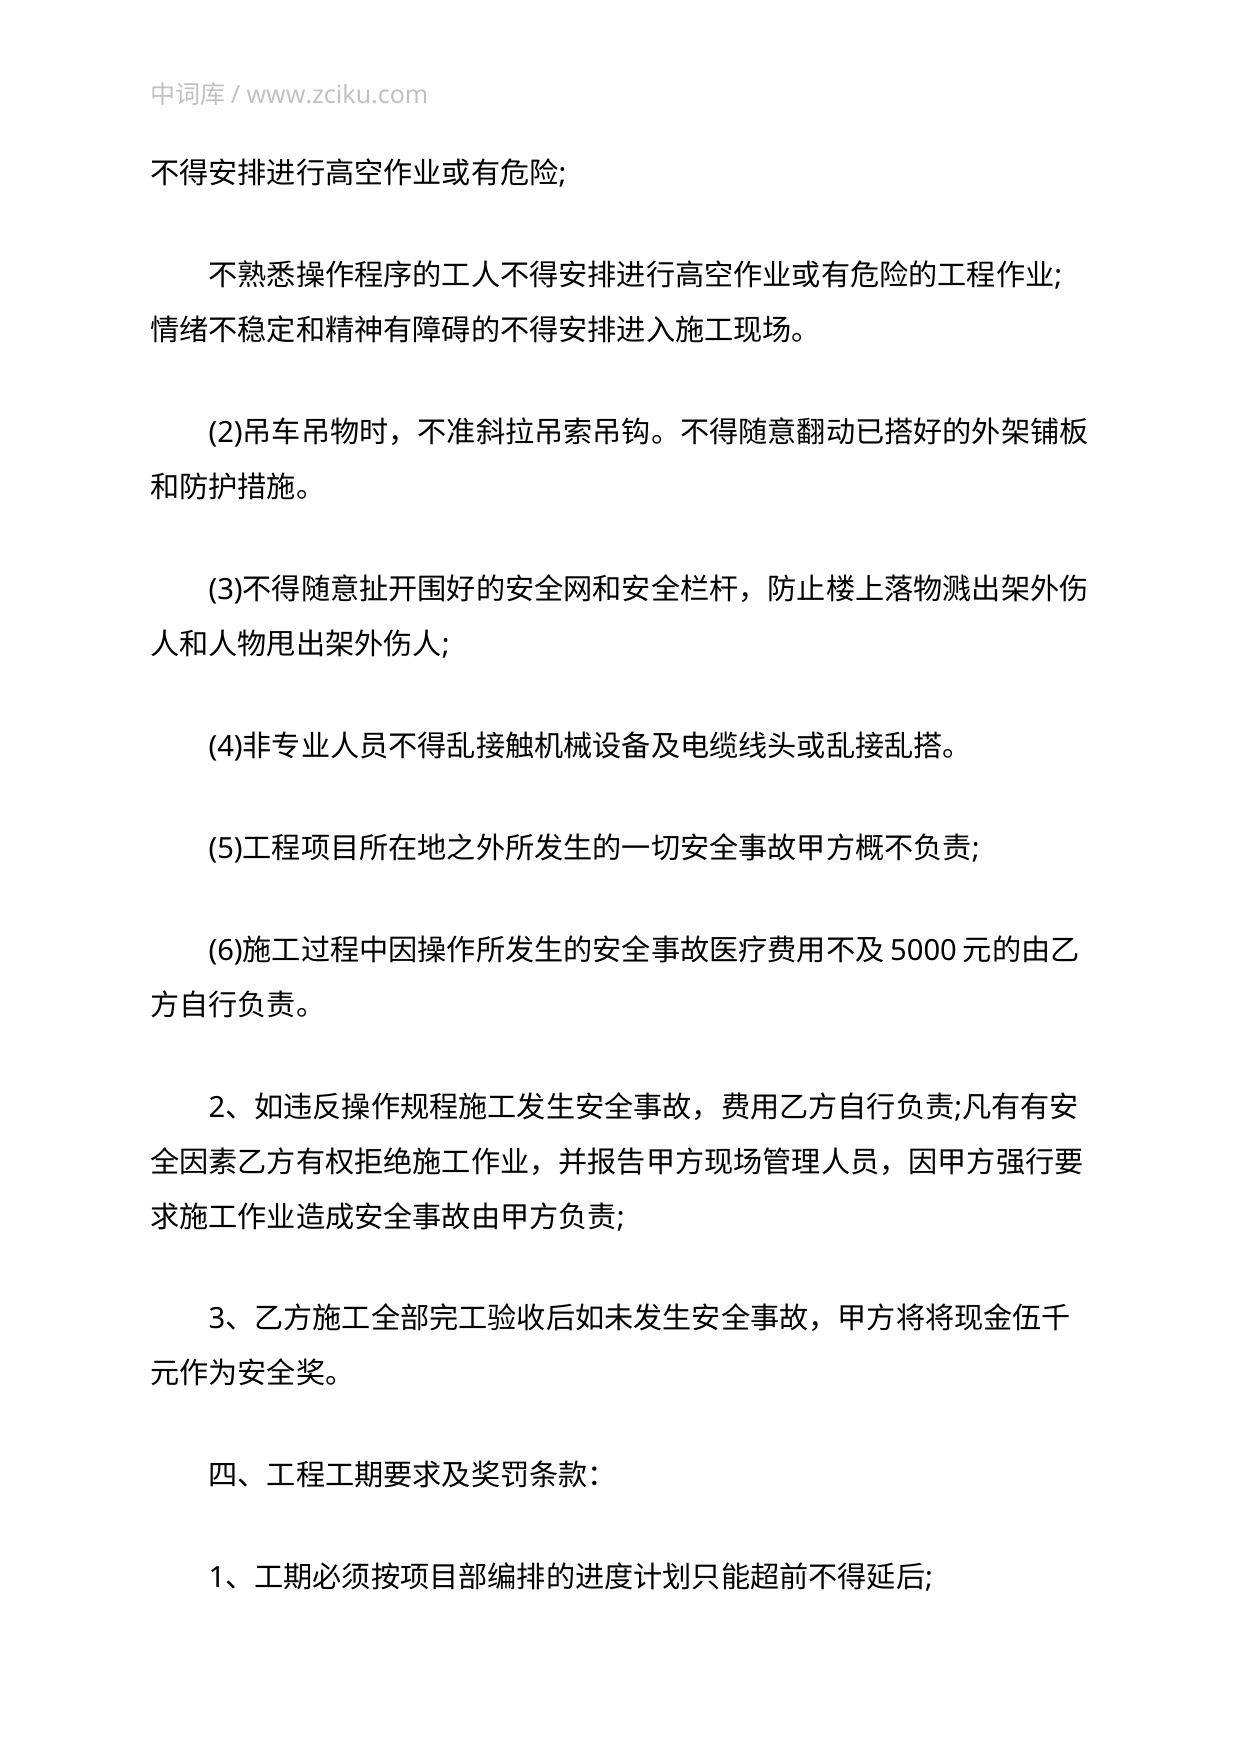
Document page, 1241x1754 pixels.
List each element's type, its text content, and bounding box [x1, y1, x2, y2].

text (3)不得随意扯开围好的安全网和安全栏杆，防止楼上落物溅出架外伤人和人物甩出架外伤人; [150, 566, 1090, 663]
text (2)吊车吊物时，不准斜拉吊索吊钩。不得随意翻动已搭好的外架铺板和防护措施。 [150, 409, 1090, 506]
text 1、工期必须按项目部编排的进度计划只能超前不得延后; [150, 1554, 1090, 1596]
text 不熟悉操作程序的工人不得安排进行高空作业或有危险的工程作业;情绪不稳定和精神有障碍的不得安排进入施工现场。 [150, 252, 1090, 349]
text 2、如违反操作规程施工发生安全事故，费用乙方自行负责;凡有有安全因素乙方有权拒绝施工作业，并报告甲方现场管理人员，因甲方强行要求施工作业造成安全事故由甲方负责; [150, 1083, 1090, 1236]
text (5)工程项目所在地之外所发生的一切安全事故甲方概不负责; [150, 824, 1090, 867]
text 四、工程工期要求及奖罚条款： [150, 1452, 1090, 1494]
text 3、乙方施工全部完工验收后如未发生安全事故，甲方将将现金伍千元作为安全奖。 [150, 1295, 1090, 1392]
text (4)非专业人员不得乱接触机械设备及电缆线头或乱接乱搭。 [150, 722, 1090, 765]
text (6)施工过程中因操作所发生的安全事故医疗费用不及5000元的由乙方自行负责。 [150, 926, 1090, 1024]
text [150, 150, 1090, 192]
